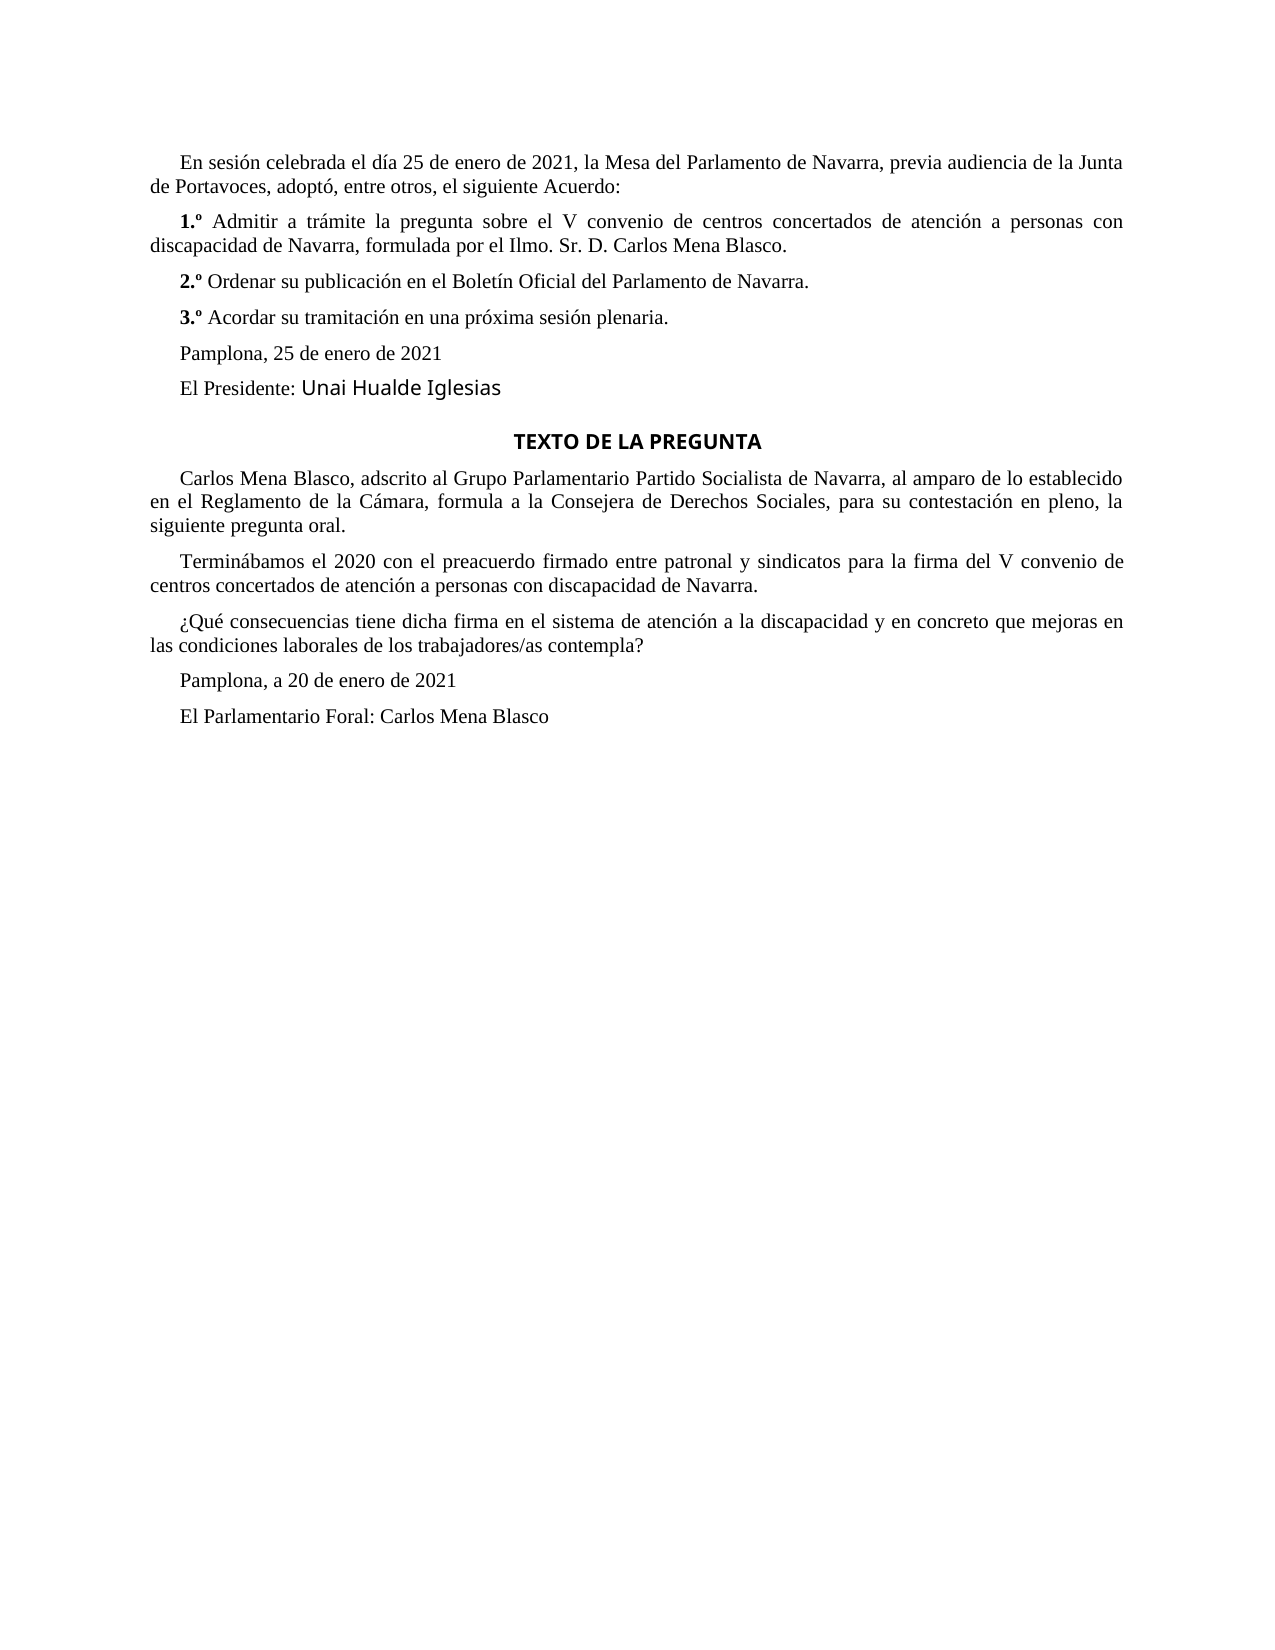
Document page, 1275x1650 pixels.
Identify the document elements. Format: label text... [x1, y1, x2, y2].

text 3.º Acordar su tramitación en una próxima sesión plenaria. [150, 305, 1125, 329]
text 2.º Ordenar su publicación en el Boletín Oficial del Parlamento de Navarra. [150, 269, 1125, 293]
text En sesión celebrada el día 25 de enero de 2021, la Mesa del Parlamento de Navarra, previa audiencia de la Junta de Portavoces, adoptó, entre otros, el siguiente Acuerdo: [150, 150, 1125, 198]
text ¿Qué consecuencias tiene dicha firma en el sistema de atención a la discapacidad y en concreto que mejoras en las condiciones laborales de los trabajadores/as contempla? [150, 609, 1125, 657]
text Terminábamos el 2020 con el preacuerdo firmado entre patronal y sindicatos para la firma del V convenio de centros concertados de atención a personas con discapacidad de Navarra. [150, 549, 1125, 597]
text El Parlamentario Foral: Carlos Mena Blasco [150, 704, 1125, 728]
text Carlos Mena Blasco, adscrito al Grupo Parlamentario Partido Socialista de Navarra, al amparo de lo establecido en el Reglamento de la Cámara, formula a la Consejera de Derechos Sociales, para su contestación en pleno, la siguiente pregunta oral. [150, 466, 1125, 538]
text El Presidente: Unai Hualde Iglesias [150, 377, 1125, 401]
text Pamplona, a 20 de enero de 2021 [150, 669, 1125, 693]
text TEXTO DE LA PREGUNTA [150, 430, 1125, 454]
text 1.º Admitir a trámite la pregunta sobre el V convenio de centros concertados de atención a personas con discapacidad de Navarra, formulada por el Ilmo. Sr. D. Carlos Mena Blasco. [150, 210, 1125, 258]
text Pamplona, 25 de enero de 2021 [150, 341, 1125, 365]
